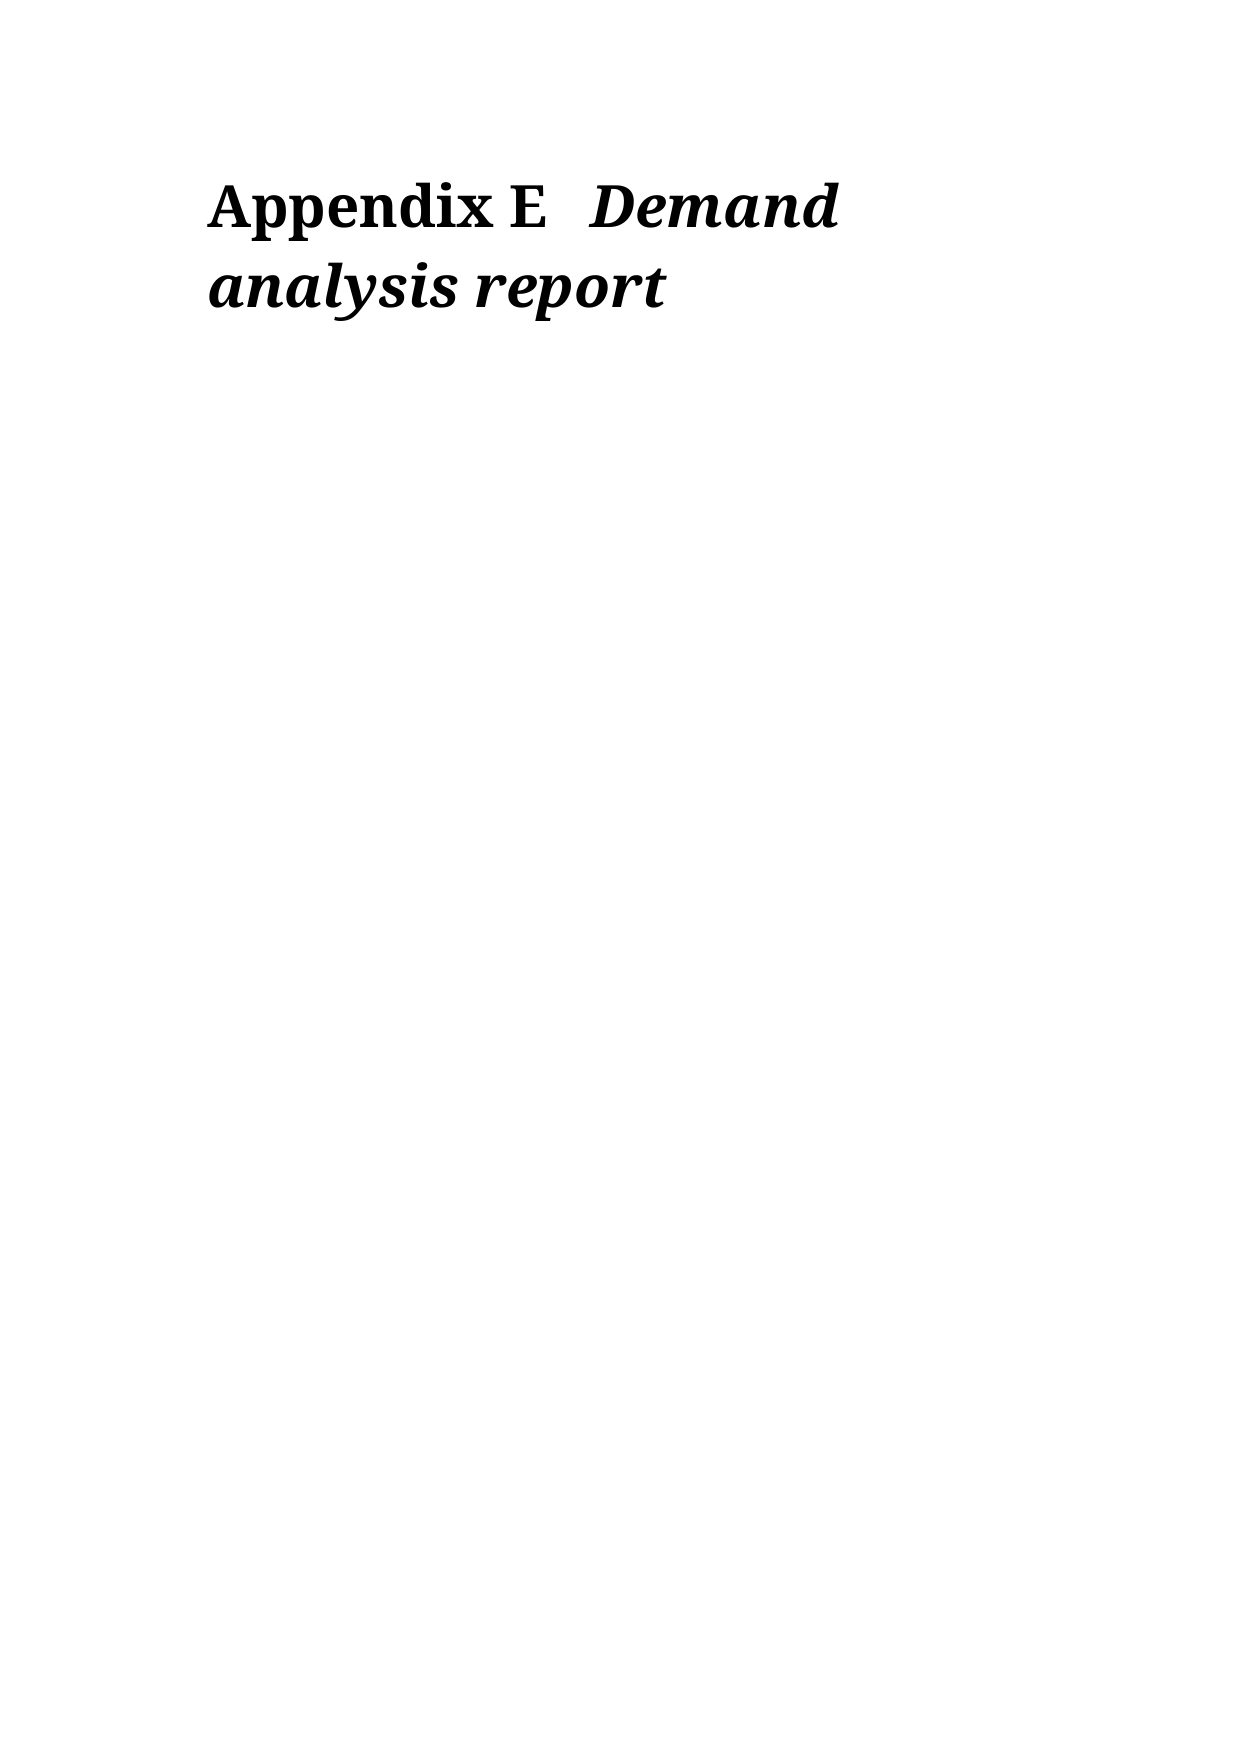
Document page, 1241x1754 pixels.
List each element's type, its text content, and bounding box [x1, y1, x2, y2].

subtitle Demand analysis report [207, 165, 1048, 324]
